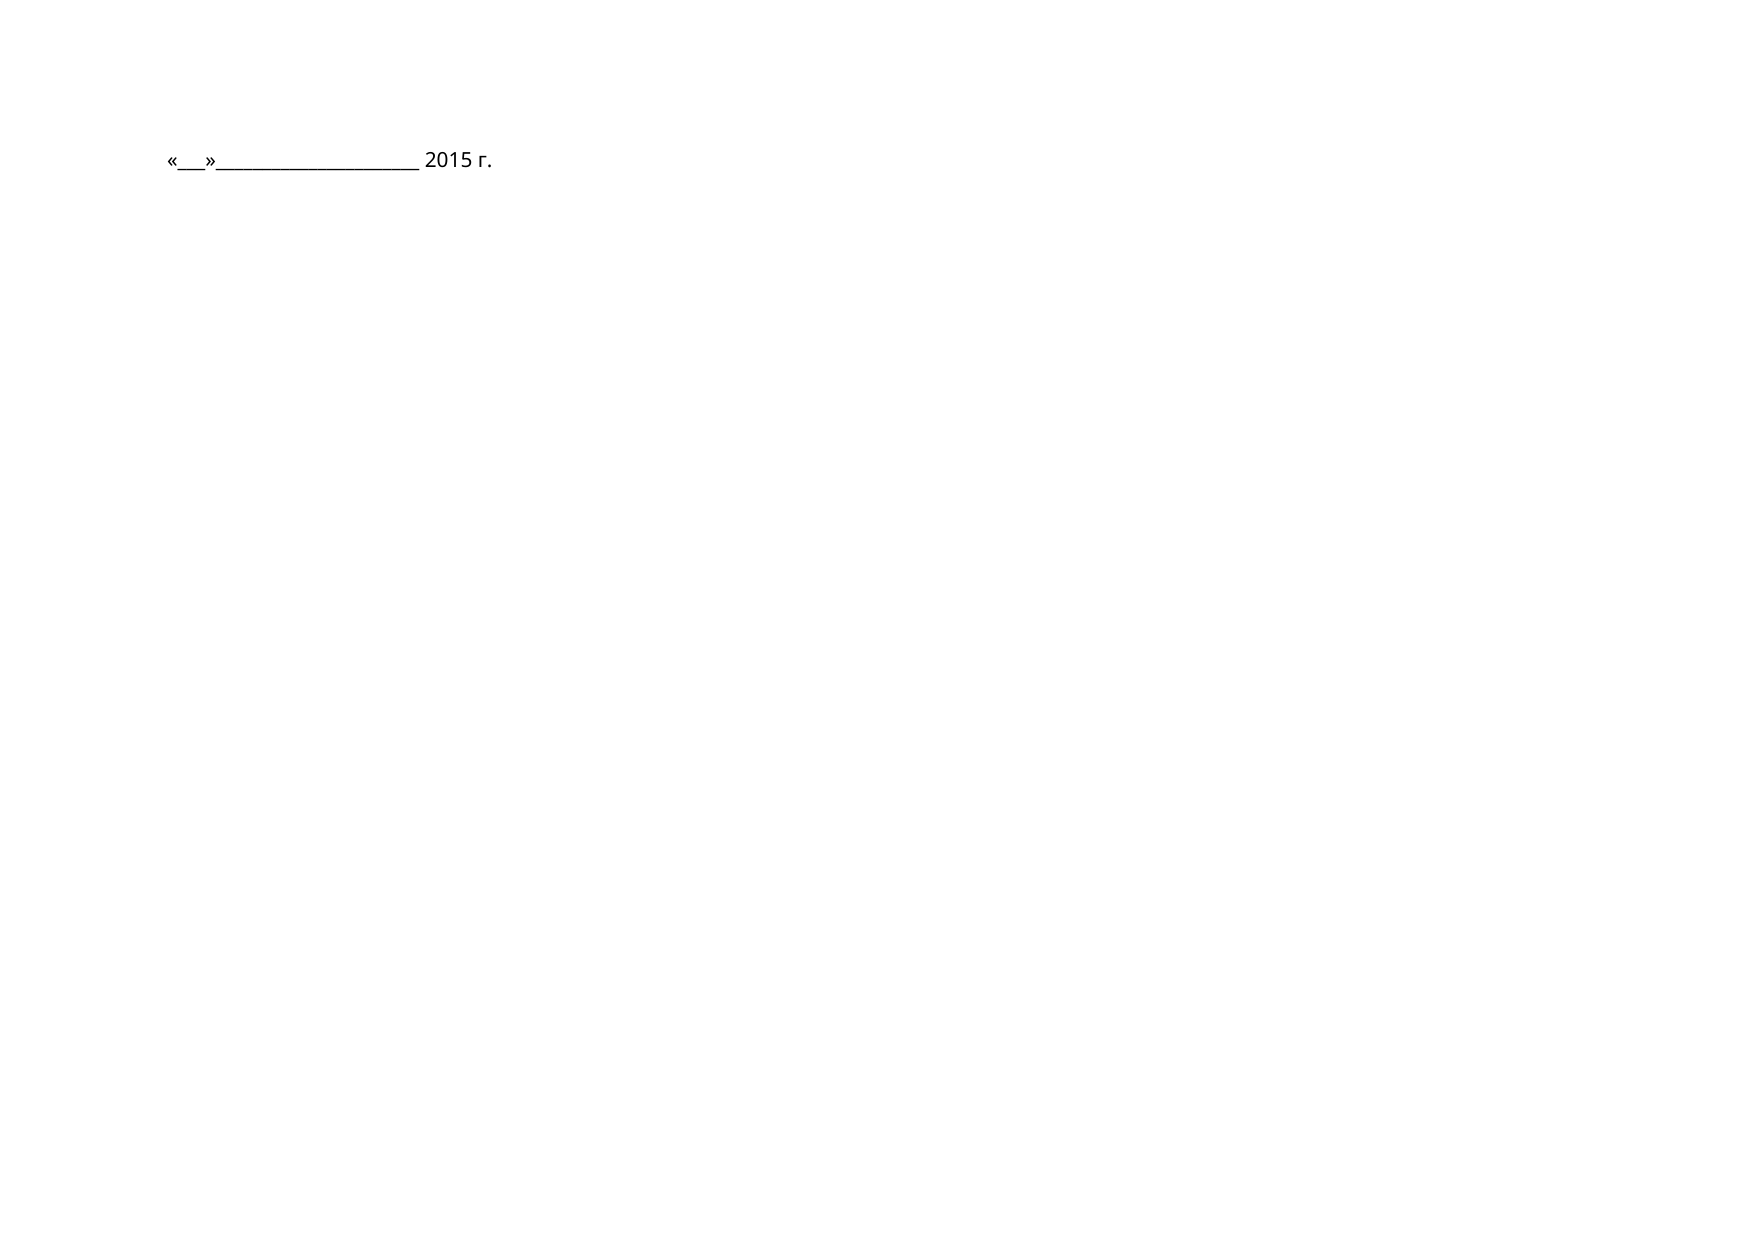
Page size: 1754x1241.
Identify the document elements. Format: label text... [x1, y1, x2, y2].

text «___»______________________ 2015 г. [118, 145, 1636, 174]
